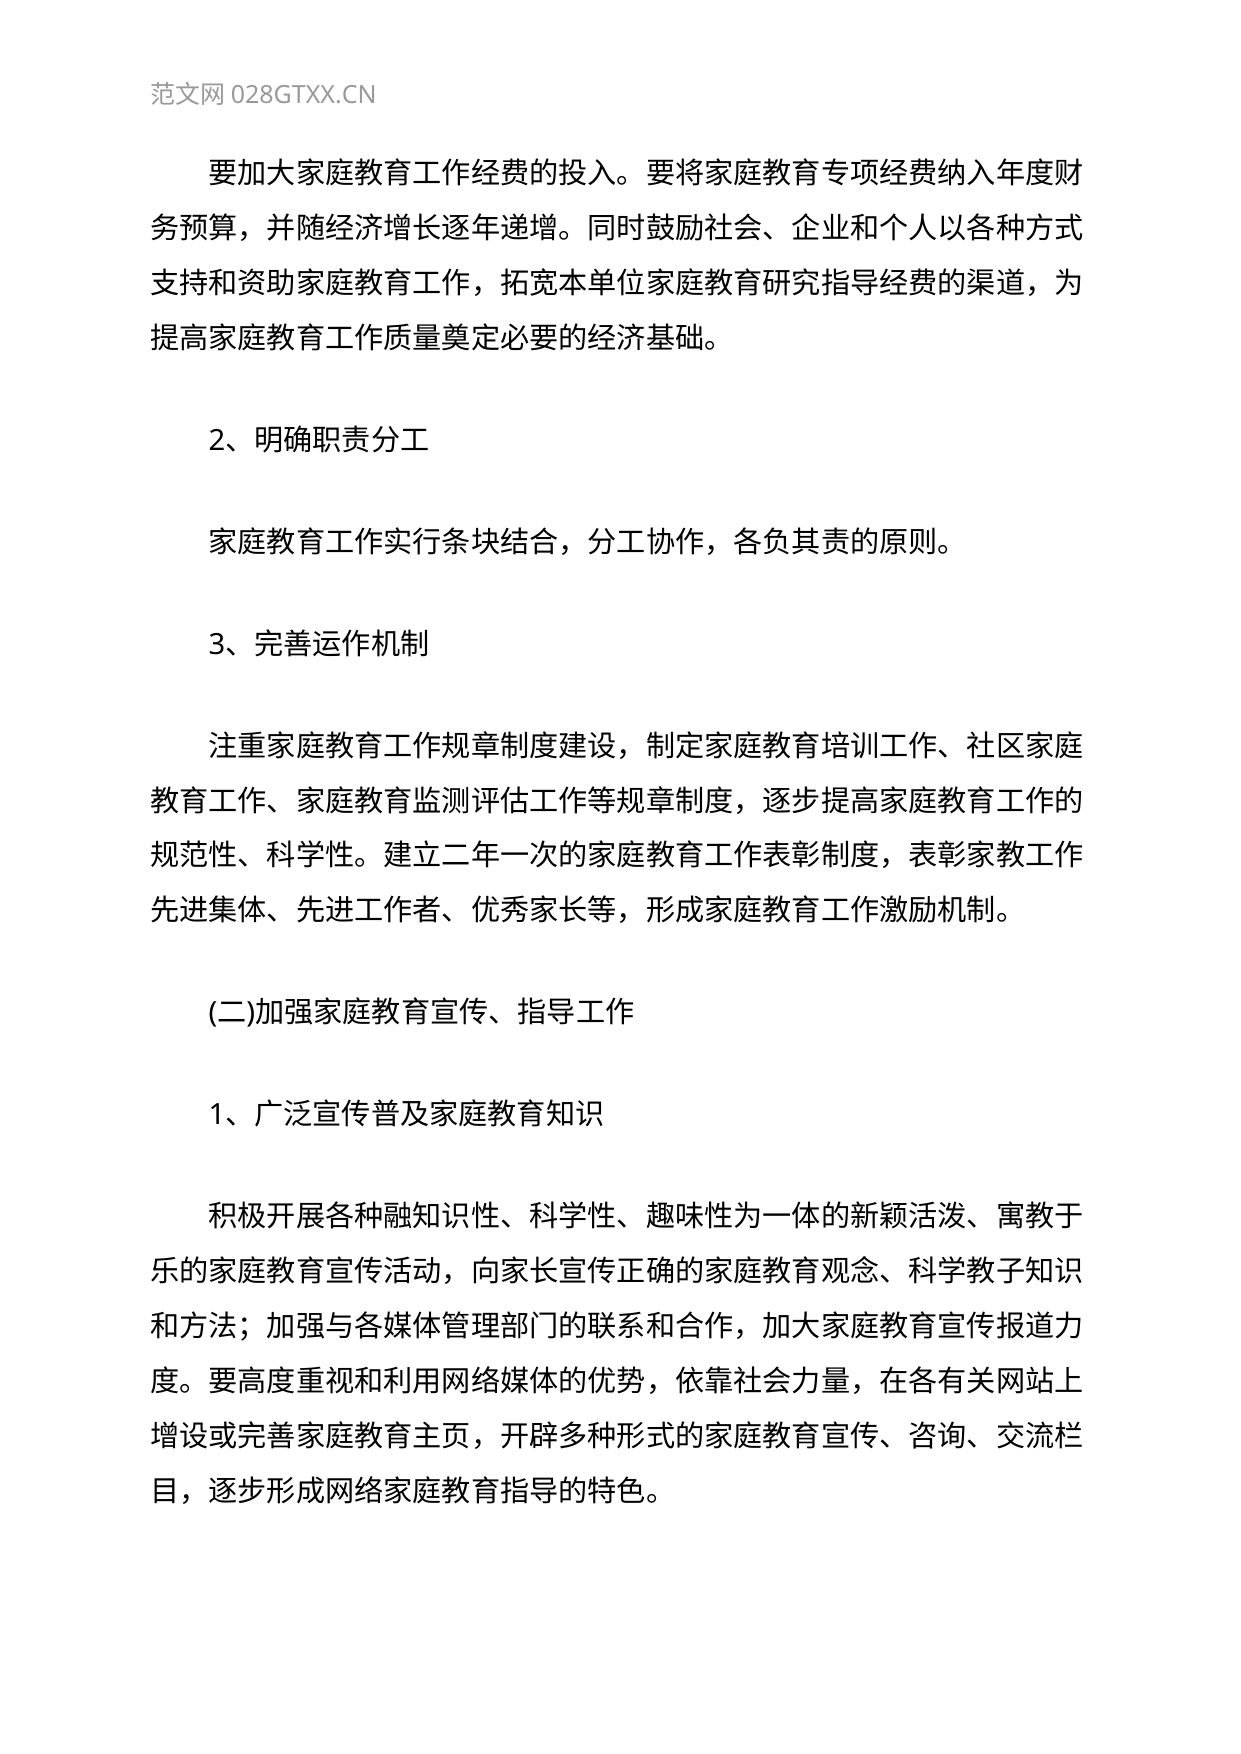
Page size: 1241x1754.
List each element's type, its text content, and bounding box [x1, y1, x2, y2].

text (二)加强家庭教育宣传、指导工作 [150, 989, 1090, 1031]
text 3、完善运作机制 [150, 620, 1090, 663]
text 家庭教育工作实行条块结合，分工协作，各负其责的原则。 [150, 518, 1090, 561]
text 要加大家庭教育工作经费的投入。要将家庭教育专项经费纳入年度财务预算，并随经济增长逐年递增。同时鼓励社会、企业和个人以各种方式支持和资助家庭教育工作，拓宽本单位家庭教育研究指导经费的渠道，为提高家庭教育工作质量奠定必要的经济基础。 [150, 150, 1090, 357]
text 2、明确职责分工 [150, 416, 1090, 459]
text 注重家庭教育工作规章制度建设，制定家庭教育培训工作、社区家庭教育工作、家庭教育监测评估工作等规章制度，逐步提高家庭教育工作的规范性、科学性。建立二年一次的家庭教育工作表彰制度，表彰家教工作先进集体、先进工作者、优秀家长等，形成家庭教育工作激励机制。 [150, 722, 1090, 929]
text 积极开展各种融知识性、科学性、趣味性为一体的新颖活泼、寓教于乐的家庭教育宣传活动，向家长宣传正确的家庭教育观念、科学教子知识和方法；加强与各媒体管理部门的联系和合作，加大家庭教育宣传报道力度。要高度重视和利用网络媒体的优势，依靠社会力量，在各有关网站上增设或完善家庭教育主页，开辟多种形式的家庭教育宣传、咨询、交流栏目，逐步形成网络家庭教育指导的特色。 [150, 1193, 1090, 1509]
text 1、广泛宣传普及家庭教育知识 [150, 1091, 1090, 1133]
